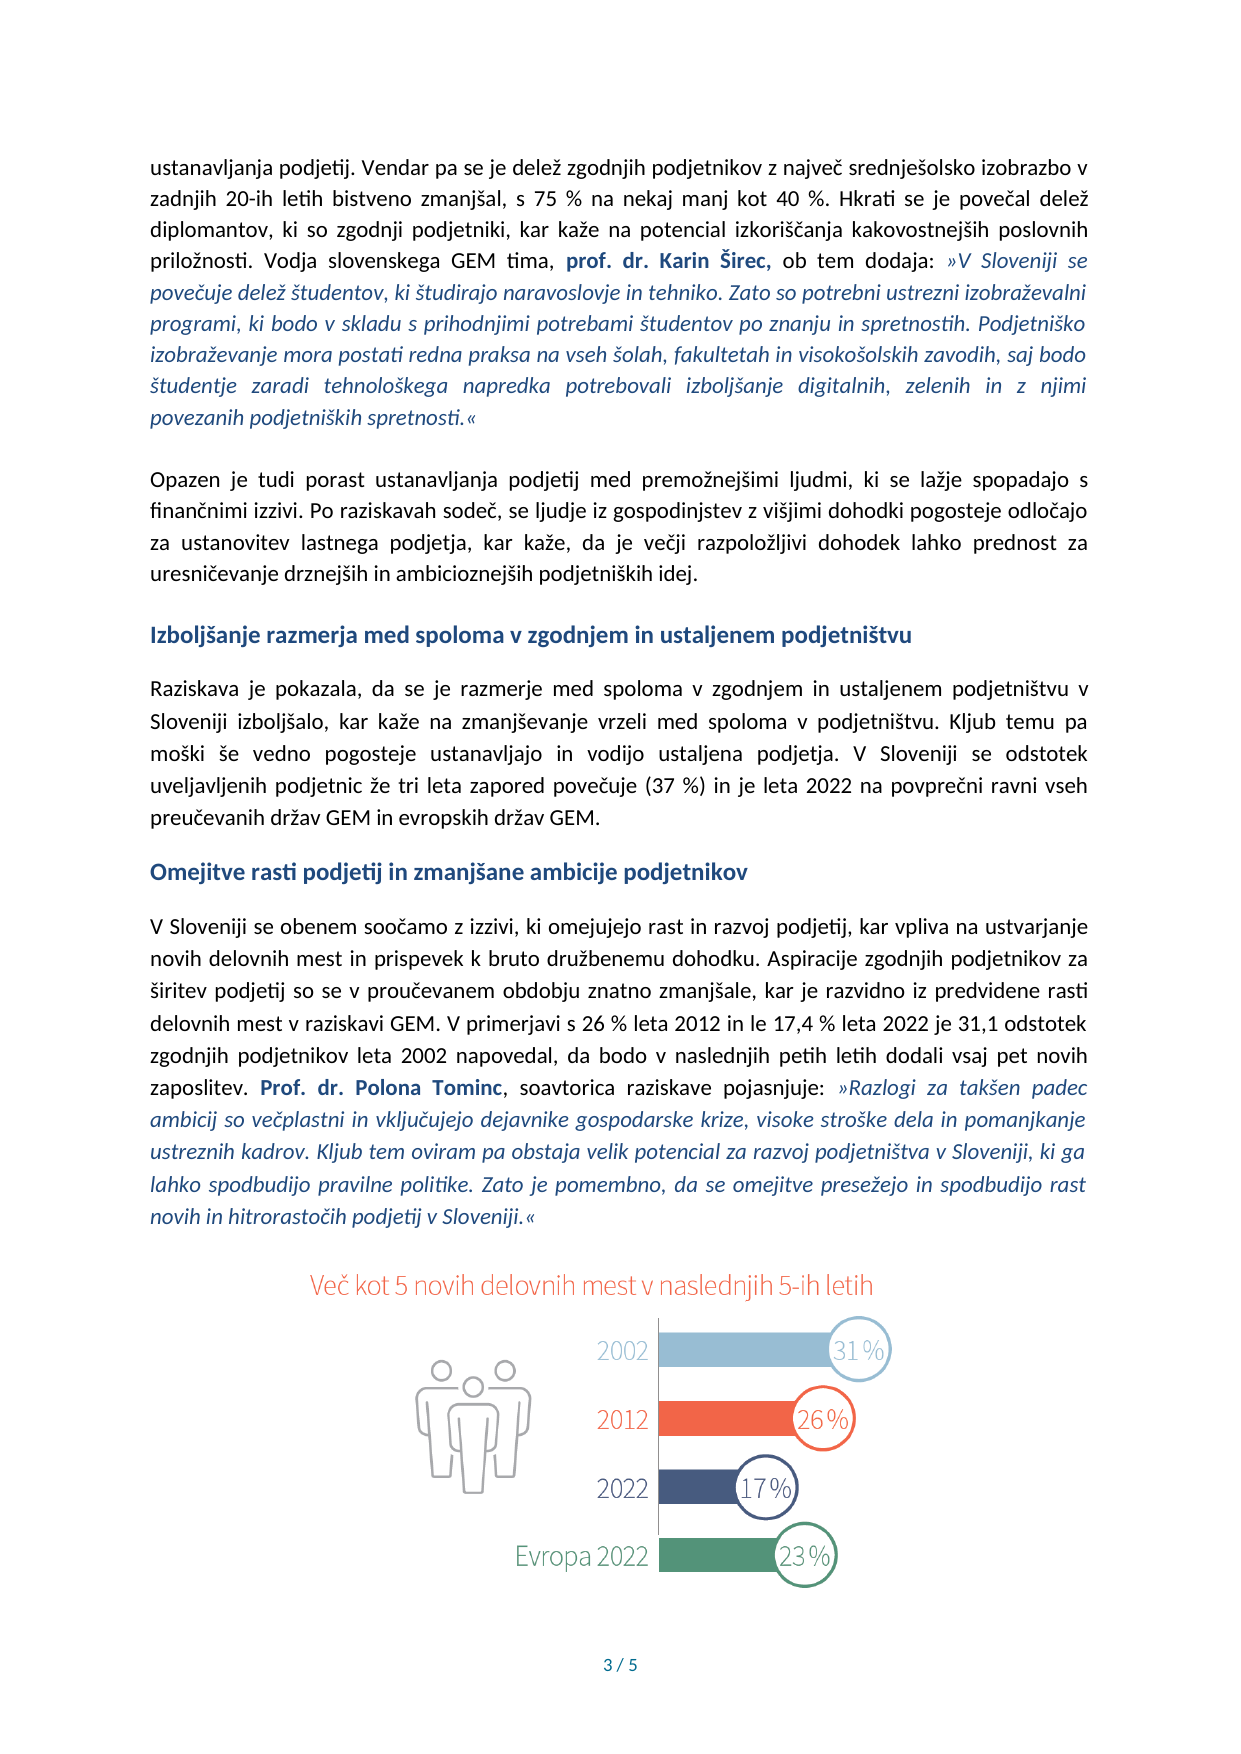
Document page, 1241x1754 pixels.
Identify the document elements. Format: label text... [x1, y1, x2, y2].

text Omejitve rasti podjetij in zmanjšane ambicije podjetnikov [150, 856, 1090, 887]
text V Sloveniji se obenem soočamo z izzivi, ki omejujejo rast in razvoj podjetij, kar vpliva na ustvarjanje novih delovnih mest in prispevek k bruto družbenemu dohodku. Aspiracije zgodnjih podjetnikov za širitev podjetij so se v proučevanem obdobju znatno zmanjšale, kar je razvidno iz predvidene rasti delovnih mest v raziskavi GEM. V primerjavi s 26 % leta 2012 in le 17,4 % leta 2022 je 31,1 odstotek zgodnjih podjetnikov leta 2002 napovedal, da bodo v naslednjih petih letih dodali vsaj pet novih zaposlitev. Prof. dr. Polona Tominc, soavtorica raziskave pojasnjuje: »Razlogi za takšen padec ambicij so večplastni in vključujejo dejavnike gospodarske krize, visoke stroške dela in pomanjkanje ustreznih kadrov. Kljub tem oviram pa obstaja velik potencial za razvoj podjetništva v Sloveniji, ki ga lahko spodbudijo pravilne politike. Zato je pomembno, da se omejitve presežejo in spodbudijo rast novih in hitrorastočih podjetij v Sloveniji.« [150, 912, 1090, 1230]
text Raziskava je pokazala, da se je razmerje med spoloma v zgodnjem in ustaljenem podjetništvu v Sloveniji izboljšalo, kar kaže na zmanjševanje vrzeli med spoloma v podjetništvu. Kljub temu pa moški še vedno pogosteje ustanavljajo in vodijo ustaljena podjetja. V Sloveniji se odstotek uveljavljenih podjetnic že tri leta zapored povečuje (37 %) in je leta 2022 na povprečni ravni vseh preučevanih držav GEM in evropskih držav GEM. [150, 674, 1090, 831]
picture [295, 1255, 945, 1598]
text Opazen je tudi porast ustanavljanja podjetij med premožnejšimi ljudmi, ki se lažje spopadajo s finančnimi izzivi. Po raziskavah sodeč, se ljudje iz gospodinjstev z višjimi dohodki pogosteje odločajo za ustanovitev lastnega podjetja, kar kaže, da je večji razpoložljivi dohodek lahko prednost za uresničevanje drznejših in ambicioznejših podjetniških idej. [150, 462, 1090, 587]
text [150, 150, 1090, 431]
text Izboljšanje razmerja med spoloma v zgodnjem in ustaljenem podjetništvu [150, 619, 1090, 649]
